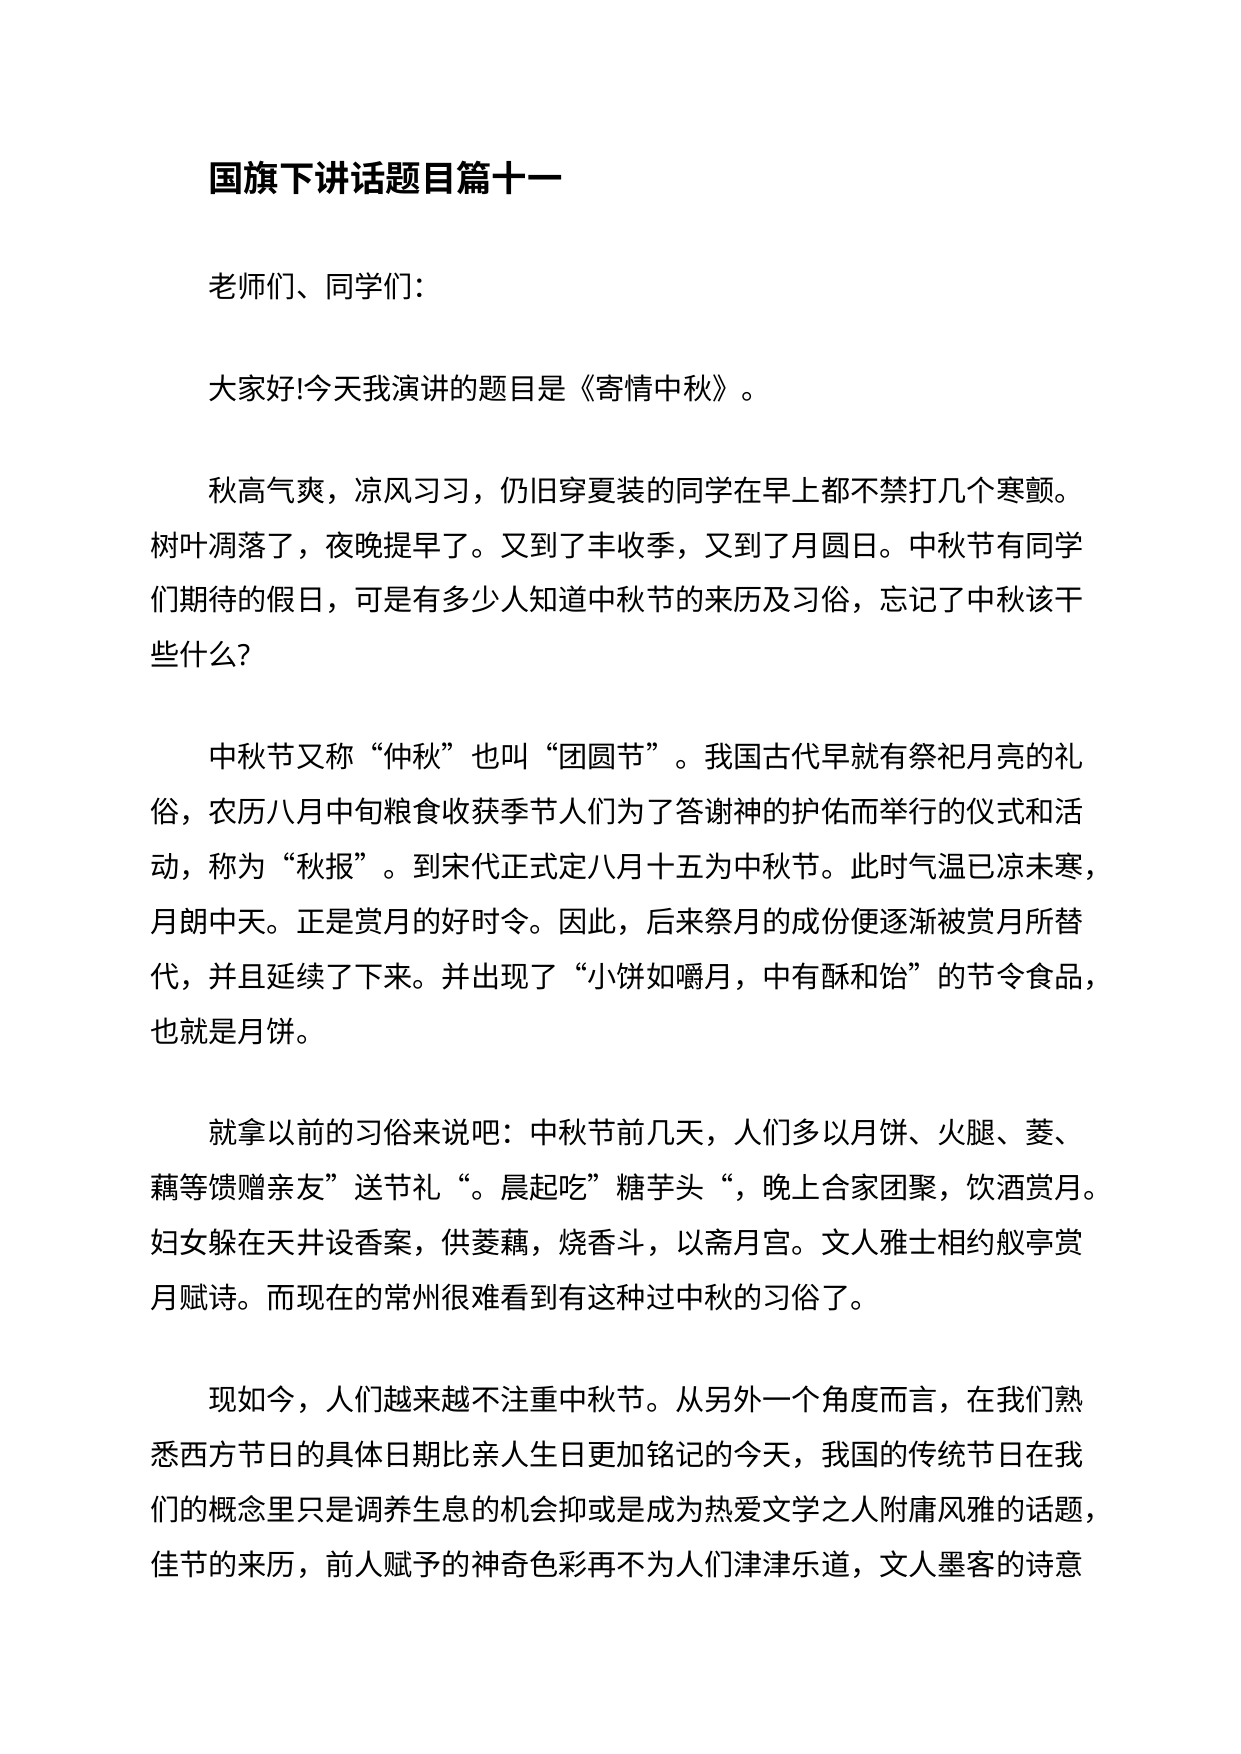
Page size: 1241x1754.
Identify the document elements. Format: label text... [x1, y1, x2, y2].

text 老师们、同学们： [150, 263, 1090, 306]
text 就拿以前的习俗来说吧：中秋节前几天，人们多以月饼、火腿、菱、藕等馈赠亲友”送节礼“。晨起吃”糖芋头“，晚上合家团聚，饮酒赏月。妇女躲在天井设香案，供菱藕，烧香斗，以斋月宫。文人雅士相约舣亭赏月赋诗。而现在的常州很难看到有这种过中秋的习俗了。 [150, 1110, 1090, 1317]
text 大家好!今天我演讲的题目是《寄情中秋》。 [150, 365, 1090, 408]
text 秋高气爽，凉风习习，仍旧穿夏装的同学在早上都不禁打几个寒颤。树叶凋落了，夜晚提早了。又到了丰收季，又到了月圆日。中秋节有同学们期待的假日，可是有多少人知道中秋节的来历及习俗，忘记了中秋该干些什么? [150, 467, 1090, 674]
text 中秋节又称“仲秋”也叫“团圆节”。我国古代早就有祭祀月亮的礼俗，农历八月中旬粮食收获季节人们为了答谢神的护佑而举行的仪式和活动，称为“秋报”。到宋代正式定八月十五为中秋节。此时气温已凉未寒，月朗中天。正是赏月的好时令。因此，后来祭月的成份便逐渐被赏月所替代，并且延续了下来。并出现了“小饼如嚼月，中有酥和饴”的节令食品，也就是月饼。 [150, 734, 1090, 1051]
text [150, 1377, 1090, 1583]
text 国旗下讲话题目篇十一 [150, 150, 1090, 201]
